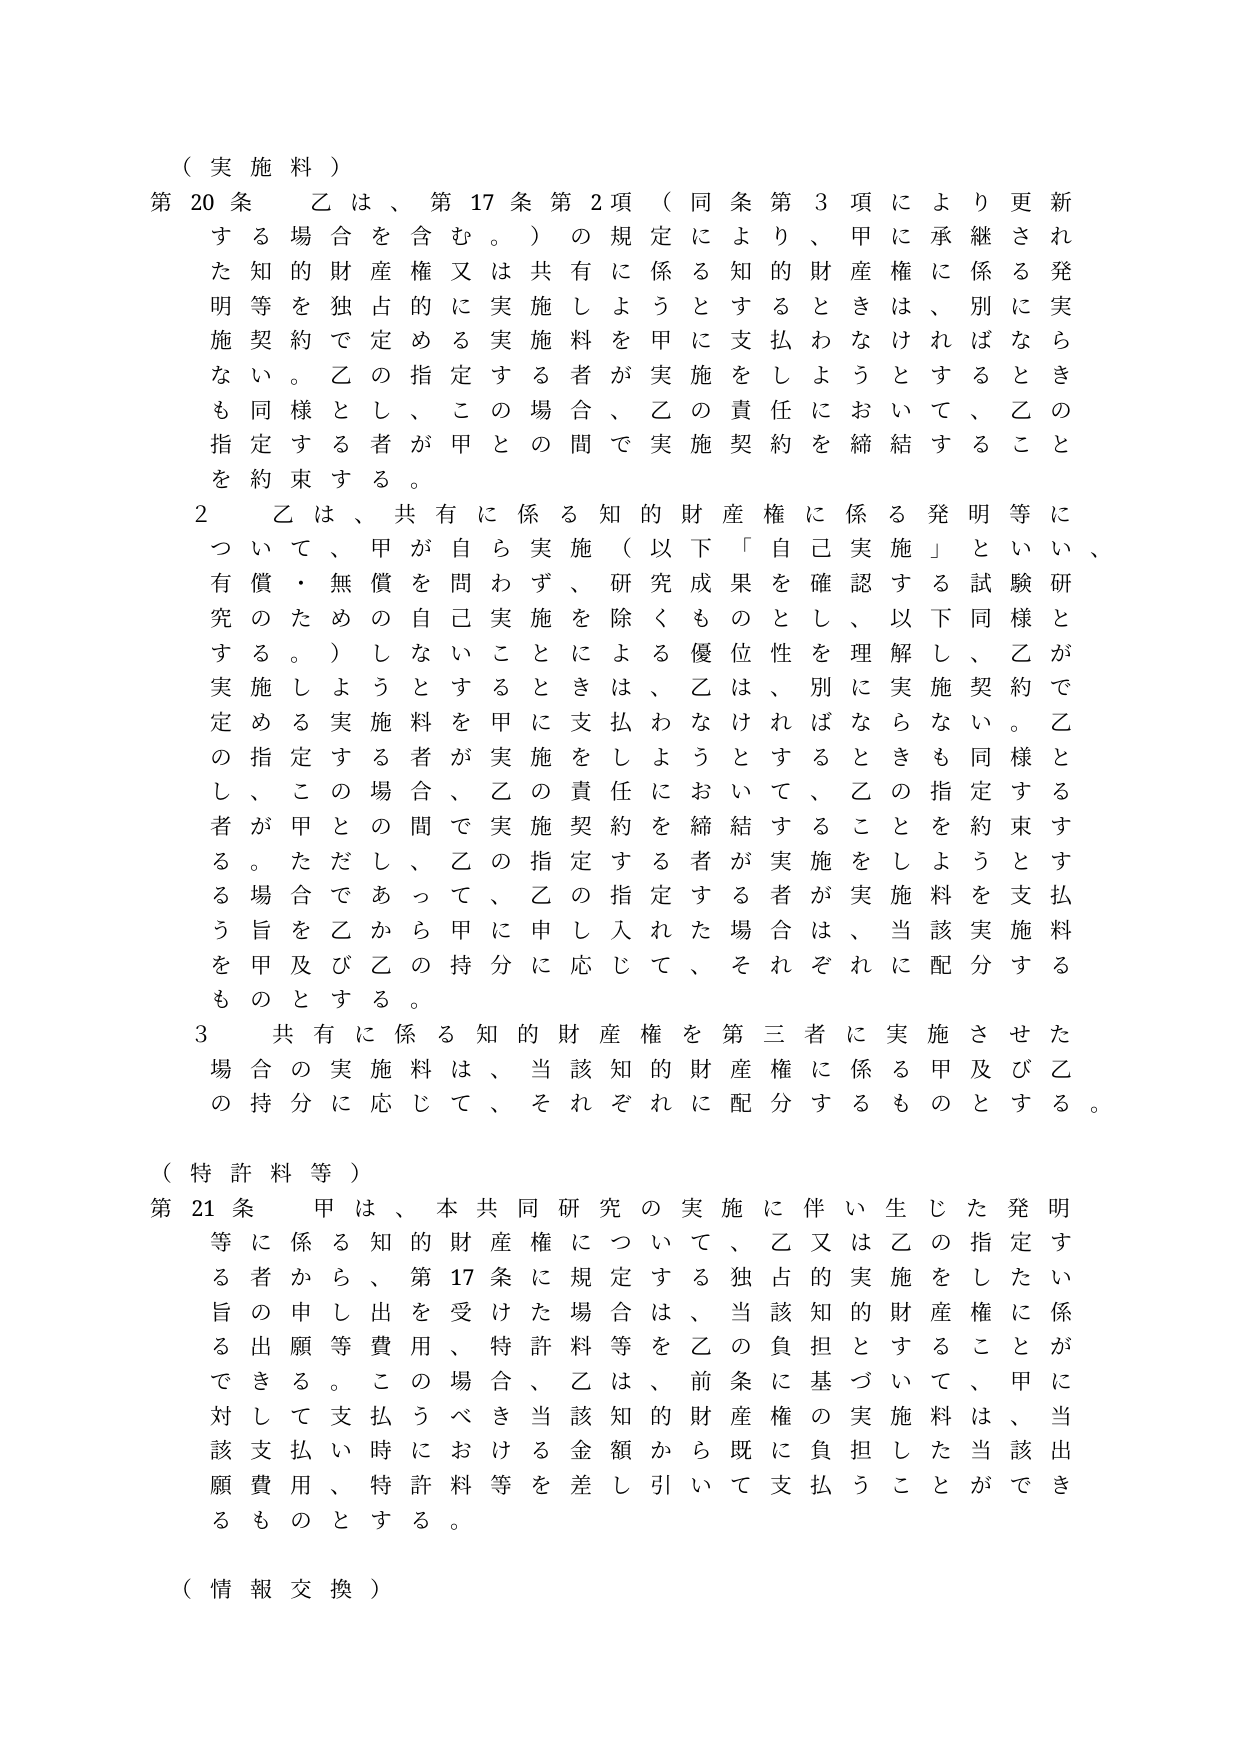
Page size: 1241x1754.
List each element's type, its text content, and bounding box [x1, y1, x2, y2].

text （特許料等） [150, 1154, 1063, 1189]
text 第20条 乙は、第17条第2項（同条第３項により更新する場合を含む。）の規定により、甲に承継された知的財産権又は共有に係る知的財産権に係る発明等を独占的に実施しようとするときは、別に実施契約で定める実施料を甲に支払わなければならない。乙の指定する者が実施をしようとするときも同様とし、この場合、乙の責任において、乙の指定する者が甲との間で実施契約を締結することを約束する。 [150, 183, 1090, 495]
text （情報交換） [150, 1571, 1063, 1605]
text （実施料） [150, 148, 1063, 183]
text ２ 乙は、共有に係る知的財産権に係る発明等について、甲が自ら実施（以下「自己実施」といい、有償・無償を問わず、研究成果を確認する試験研究のための自己実施を除くものとし、以下同様とする。）しないことによる優位性を理解し、乙が実施しようとするときは、乙は、別に実施契約で定める実施料を甲に支払わなければならない。乙の指定する者が実施をしようとするときも同様とし、この場合、乙の責任において、乙の指定する者が甲との間で実施契約を締結することを約束する。ただし、乙の指定する者が実施をしようとする場合であって、乙の指定する者が実施料を支払う旨を乙から甲に申し入れた場合は、当該実施料を甲及び乙の持分に応じて、それぞれに配分するものとする。 [170, 495, 1090, 1016]
text 第21条 甲は、本共同研究の実施に伴い生じた発明等に係る知的財産権について、乙又は乙の指定する者から、第17条に規定する独占的実施をしたい旨の申し出を受けた場合は、当該知的財産権に係る出願等費用、特許料等を乙の負担とすることができる。この場合、乙は、前条に基づいて、甲に対して支払うべき当該知的財産権の実施料は、当該支払い時における金額から既に負担した当該出願費用、特許料等を差し引いて支払うことができるものとする。 [150, 1189, 1090, 1536]
text ３ 共有に係る知的財産権を第三者に実施させた場合の実施料は、当該知的財産権に係る甲及び乙の持分に応じて、それぞれに配分するものとする。 [170, 1016, 1090, 1120]
